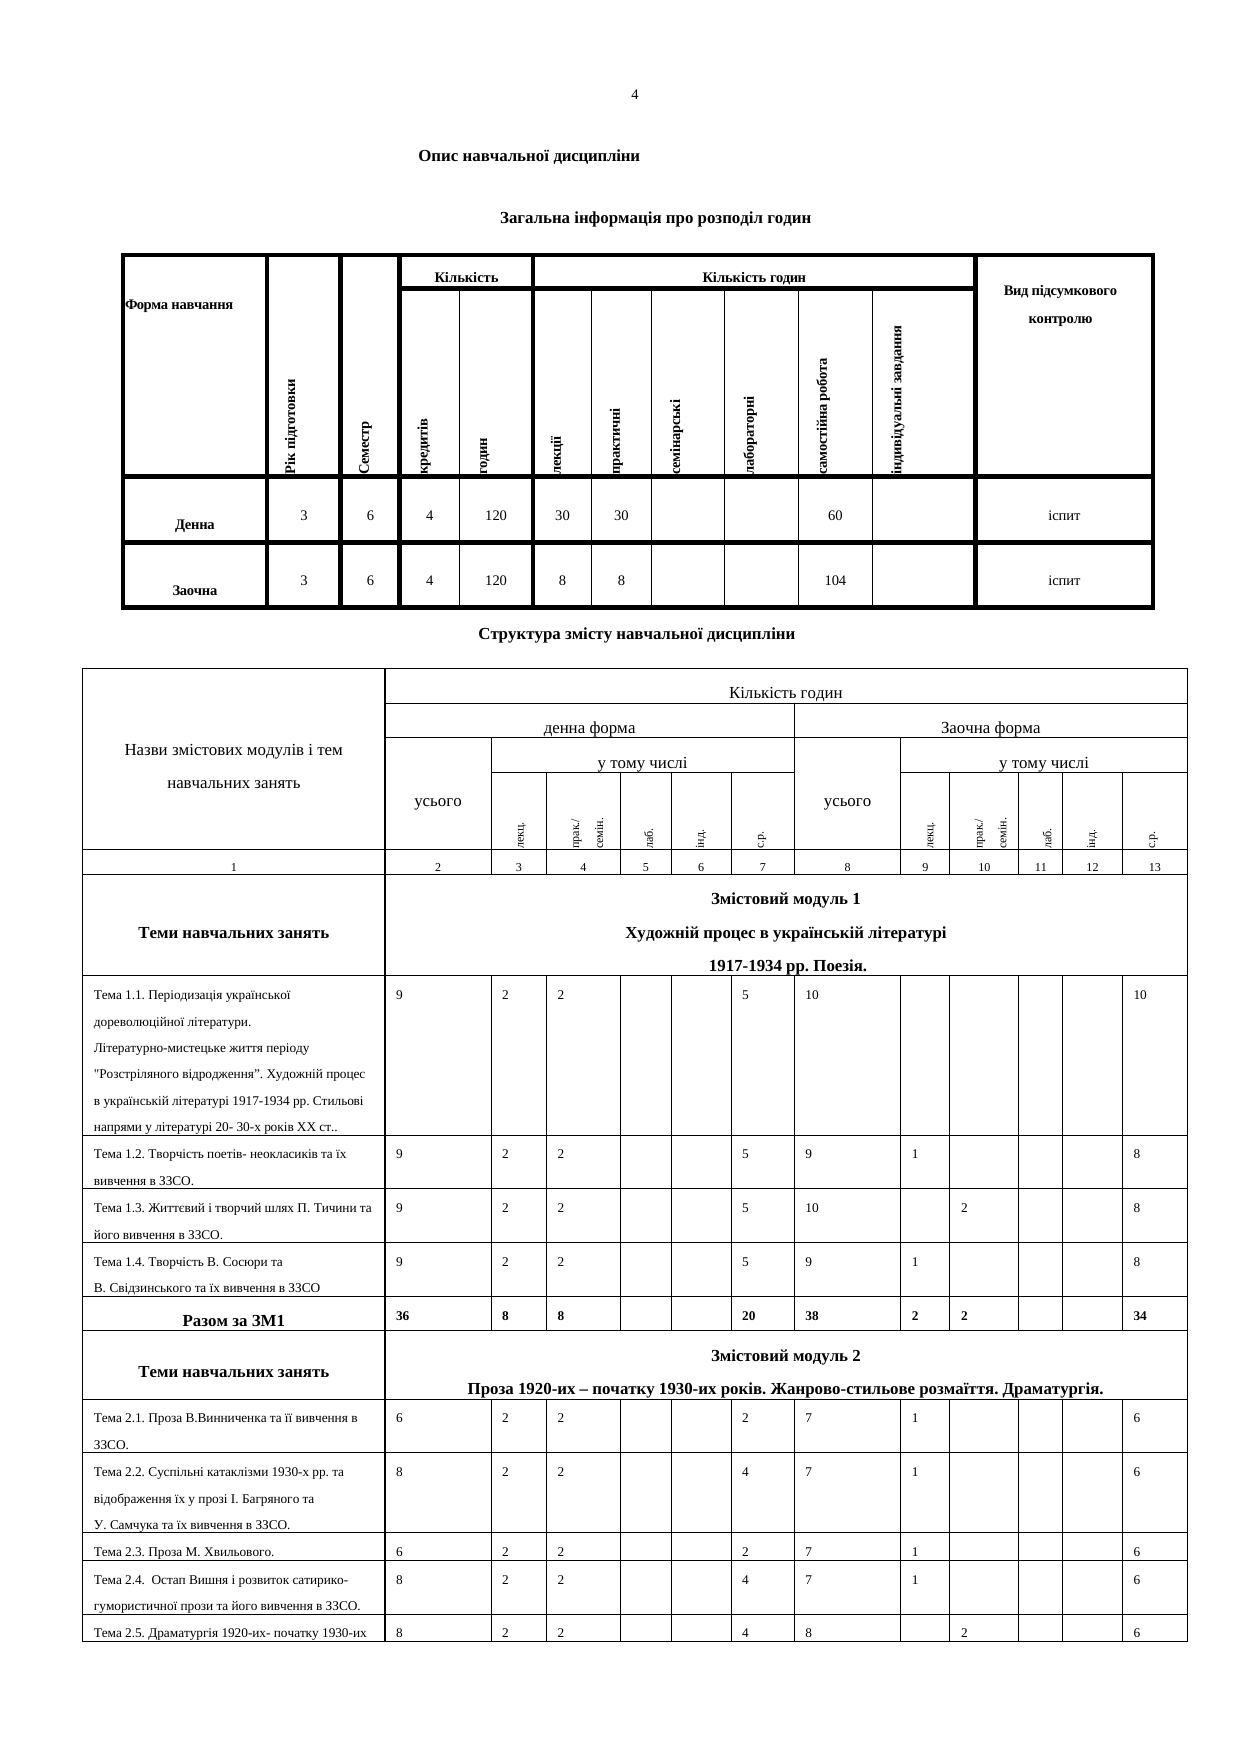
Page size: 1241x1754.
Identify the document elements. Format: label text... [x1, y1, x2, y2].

table_cell 11 [1019, 850, 1062, 874]
table_cell Тема 2.2. Суспільні катаклізми 1930-х рр. та відображення їх у прозі І. Багряного та У. Самчука та їх вивчення в ЗЗСО. [83, 1453, 384, 1532]
table_cell 2 [547, 1243, 620, 1296]
table_cell 5 [732, 976, 794, 1134]
table_cell 120 [460, 479, 531, 540]
table_cell [1019, 1453, 1062, 1532]
table_cell 13 [1123, 850, 1187, 874]
table_cell 2 [492, 1533, 546, 1560]
table_cell [621, 1533, 671, 1560]
table_cell [672, 1136, 731, 1188]
table_cell Тема 1.4. Творчість В. Сосюри та В. Свідзинського та їх вивчення в ЗЗСО [83, 1243, 384, 1296]
table_cell годин [460, 291, 531, 474]
table_cell прак./ семін. [950, 773, 1018, 848]
table_cell 4 [732, 1453, 794, 1532]
table_cell [1063, 1561, 1122, 1613]
table_cell [621, 1453, 671, 1532]
table_cell 2 [950, 1189, 1018, 1242]
table_cell 1 [901, 1561, 949, 1613]
table_cell [1019, 1189, 1062, 1242]
table_cell 1 [901, 1243, 949, 1296]
table_cell [621, 1243, 671, 1296]
table_cell 4 [732, 1561, 794, 1613]
table_cell 2 [492, 1561, 546, 1613]
table_cell 6 [1123, 1400, 1187, 1452]
table_cell іспит [978, 479, 1151, 540]
table_cell 8 [547, 1297, 620, 1330]
table_cell [1063, 1189, 1122, 1242]
table_cell Змістовий модуль 1 Художній процес в українській літературі 1917-1934 рр. Поезія. [386, 875, 1187, 975]
table_cell 8 [535, 545, 591, 605]
table_cell [873, 545, 973, 605]
table_cell 6 [1123, 1561, 1187, 1613]
table_cell 8 [1123, 1189, 1187, 1242]
table_cell 10 [795, 1189, 900, 1242]
table_cell 1 [83, 850, 384, 874]
table_cell 6 [386, 1400, 491, 1452]
table_cell інд. [1063, 773, 1122, 848]
table_cell Тема 2.1. Проза В.Винниченка та її вивчення в ЗЗСО. [83, 1400, 384, 1452]
table_header Форма навчання [125, 257, 265, 474]
table_cell семінарські [652, 291, 724, 474]
table_cell кредитів [402, 291, 459, 474]
table_cell 3 [269, 545, 338, 605]
table_cell [672, 1561, 731, 1613]
table_cell 9 [386, 1189, 491, 1242]
table_cell 30 [592, 479, 651, 540]
table_cell 6 [343, 479, 397, 540]
table_cell 7 [795, 1533, 900, 1560]
table_cell [950, 1533, 1018, 1560]
table_cell 2 [492, 1243, 546, 1296]
table_cell у тому числі [901, 738, 1187, 772]
table_cell 104 [799, 545, 872, 605]
table_cell 120 [460, 545, 531, 605]
table_cell 6 [343, 545, 397, 605]
table_cell інд. [672, 773, 731, 848]
table_cell 2 [492, 1189, 546, 1242]
table_cell [1019, 1533, 1062, 1560]
table_cell 9 [901, 850, 949, 874]
table_cell 2 [386, 850, 491, 874]
table_cell 2 [547, 1189, 620, 1242]
table_cell Заочна [125, 545, 265, 605]
table_cell 2 [492, 1136, 546, 1188]
table_cell Денна [125, 479, 265, 540]
table_cell лабораторні [725, 291, 798, 474]
table_cell індивідуальні завдання [873, 291, 973, 474]
text Загальна інформація про розподіл годин [156, 194, 1152, 227]
table_cell лаб. [621, 773, 671, 848]
table_cell 2 [547, 1533, 620, 1560]
table_cell 2 [492, 1453, 546, 1532]
table_cell [621, 976, 671, 1134]
table_cell [672, 976, 731, 1134]
table_cell [1063, 1400, 1122, 1452]
table_cell [1063, 1136, 1122, 1188]
table_cell 6 [1123, 1533, 1187, 1560]
table_cell прак./ семін. [547, 773, 620, 848]
table_cell 6 [1123, 1615, 1187, 1641]
table_cell 9 [386, 1243, 491, 1296]
table_cell [1063, 1533, 1122, 1560]
table_cell с.р. [1123, 773, 1187, 848]
table_cell 8 [386, 1453, 491, 1532]
table_header Семестр [343, 257, 397, 474]
text Опис навчальної дисципліни [118, 131, 1152, 165]
table_cell 2 [547, 1400, 620, 1452]
table_cell 1 [901, 1533, 949, 1560]
table_cell [672, 1533, 731, 1560]
table_cell лекції [535, 291, 591, 474]
table_cell 2 [547, 1561, 620, 1613]
table_cell [950, 1243, 1018, 1296]
table_cell [1019, 1561, 1062, 1613]
table_cell [725, 545, 798, 605]
table_cell [901, 1615, 949, 1641]
table_cell 3 [269, 479, 338, 540]
text Структура змісту навчальної дисципліни [118, 609, 1152, 643]
table_cell 3 [492, 850, 546, 874]
table_cell 5 [732, 1136, 794, 1188]
table_cell 60 [799, 479, 872, 540]
table_cell [1063, 1297, 1122, 1330]
table_cell 1 [901, 1400, 949, 1452]
table_cell 10 [1123, 976, 1187, 1134]
table_cell [901, 976, 949, 1134]
table_cell 10 [795, 976, 900, 1134]
table_cell лекц. [492, 773, 546, 848]
table_cell 9 [795, 1243, 900, 1296]
table_cell [950, 1453, 1018, 1532]
table_cell 8 [795, 850, 900, 874]
table_cell Тема 2.5. Драматургія 1920-их- початку 1930-их років. Життєвий і творчий шлях М. Куліша та його вивчення в ЗЗСО. [83, 1615, 384, 1641]
table_cell 4 [402, 479, 459, 540]
table_cell 7 [732, 850, 794, 874]
table_cell [652, 479, 724, 540]
table_cell 36 [386, 1297, 491, 1330]
table_cell 4 [732, 1615, 794, 1641]
table_cell 2 [547, 1136, 620, 1188]
table_cell 2 [732, 1533, 794, 1560]
table_cell [1019, 976, 1062, 1134]
table_cell Теми навчальних занять [83, 875, 384, 975]
table_cell 8 [1123, 1136, 1187, 1188]
table_cell [672, 1400, 731, 1452]
table_cell 7 [795, 1453, 900, 1532]
table_cell [901, 1189, 949, 1242]
table_cell [621, 1561, 671, 1613]
table_cell Теми навчальних занять [83, 1331, 384, 1398]
table_cell [1063, 1453, 1122, 1532]
table_cell денна форма [386, 704, 794, 737]
table_cell [652, 545, 724, 605]
table_cell 20 [732, 1297, 794, 1330]
table_cell [873, 479, 973, 540]
table_cell 38 [795, 1297, 900, 1330]
table_cell 10 [950, 850, 1018, 874]
table_cell 2 [950, 1615, 1018, 1641]
table_cell усього [795, 738, 900, 848]
table_cell 2 [901, 1297, 949, 1330]
table_header Кількість [402, 257, 531, 286]
table_cell [621, 1297, 671, 1330]
table_cell 2 [732, 1400, 794, 1452]
table_cell [950, 1136, 1018, 1188]
table_cell 2 [492, 1400, 546, 1452]
table_header Назви змістових модулів і тем навчальних занять [83, 669, 384, 848]
table_cell [672, 1297, 731, 1330]
table_cell 9 [386, 1136, 491, 1188]
table_cell 8 [492, 1297, 546, 1330]
table_cell 8 [386, 1615, 491, 1641]
table_cell Тема 2.4. Остап Вишня і розвиток сатирико-гумористичної прози та його вивчення в ЗЗСО. [83, 1561, 384, 1613]
table_cell лекц. [901, 773, 949, 848]
table_cell самостійна робота [799, 291, 872, 474]
table_cell 2 [950, 1297, 1018, 1330]
table_cell [1019, 1615, 1062, 1641]
table_cell [1019, 1400, 1062, 1452]
table_cell [1019, 1136, 1062, 1188]
table_header Вид підсумкового контролю [978, 257, 1151, 474]
table_cell 5 [732, 1189, 794, 1242]
table_cell 8 [795, 1615, 900, 1641]
table_cell 1 [901, 1136, 949, 1188]
table_cell практичні [592, 291, 651, 474]
table_cell [621, 1189, 671, 1242]
table_cell Тема 2.3. Проза М. Хвильового. [83, 1533, 384, 1560]
table_header Рік підготовки [269, 257, 338, 474]
table_cell 4 [402, 545, 459, 605]
table_cell Разом за ЗМ1 [83, 1297, 384, 1330]
table_cell у тому числі [492, 738, 794, 772]
table_cell [672, 1453, 731, 1532]
table_cell 2 [492, 976, 546, 1134]
table_cell усього [386, 738, 491, 848]
table_cell [725, 479, 798, 540]
table_cell 4 [547, 850, 620, 874]
table_cell 6 [672, 850, 731, 874]
table_cell іспит [978, 545, 1151, 605]
table_cell 9 [795, 1136, 900, 1188]
table_cell 2 [547, 1615, 620, 1641]
table_cell 2 [547, 1453, 620, 1532]
table_cell с.р. [732, 773, 794, 848]
table_cell [950, 976, 1018, 1134]
table_cell [621, 1136, 671, 1188]
table_cell [1063, 976, 1122, 1134]
table_cell Заочна форма [795, 704, 1187, 737]
table_cell [1019, 1243, 1062, 1296]
table_cell 6 [1123, 1453, 1187, 1532]
table_cell [1063, 1243, 1122, 1296]
table_cell 2 [547, 976, 620, 1134]
table_header Кількість годин [535, 257, 973, 286]
table_cell Тема 1.2. Творчість поетів- неокласиків та їх вивчення в ЗЗСО. [83, 1136, 384, 1188]
table_cell 5 [621, 850, 671, 874]
table_cell 7 [795, 1400, 900, 1452]
table_header Кількість годин [386, 669, 1187, 703]
table_cell [621, 1615, 671, 1641]
table_cell [672, 1615, 731, 1641]
table_cell 1 [901, 1453, 949, 1532]
table_cell 8 [386, 1561, 491, 1613]
table_cell [950, 1400, 1018, 1452]
table_cell [621, 1400, 671, 1452]
table_cell Тема 1.1. Періодизація української дореволюційної літератури. Літературно-мистецьке життя періоду "Розстріляного відродження”. Художній процес в українській літературі 1917-1934 рр. Стильові напрями у літературі 20- 30-х років ХХ ст.. [83, 976, 384, 1134]
table_cell 34 [1123, 1297, 1187, 1330]
table_cell [672, 1189, 731, 1242]
table_cell 5 [732, 1243, 794, 1296]
table_cell 8 [592, 545, 651, 605]
table_cell 8 [1123, 1243, 1187, 1296]
table_cell [1019, 1297, 1062, 1330]
table_cell 30 [535, 479, 591, 540]
table_cell [672, 1243, 731, 1296]
table_cell [950, 1561, 1018, 1613]
table_cell Змістовий модуль 2 Проза 1920-их – початку 1930-их років. Жанрово-стильове розмаїття. Драматургія. [386, 1331, 1187, 1398]
table_cell Тема 1.3. Життєвий і творчий шлях П. Тичини та його вивчення в ЗЗСО. [83, 1189, 384, 1242]
table_cell 2 [492, 1615, 546, 1641]
table_cell 6 [386, 1533, 491, 1560]
table_cell [1063, 1615, 1122, 1641]
table_cell 9 [386, 976, 491, 1134]
table_cell 12 [1063, 850, 1122, 874]
table_cell лаб. [1019, 773, 1062, 848]
table_cell 7 [795, 1561, 900, 1613]
